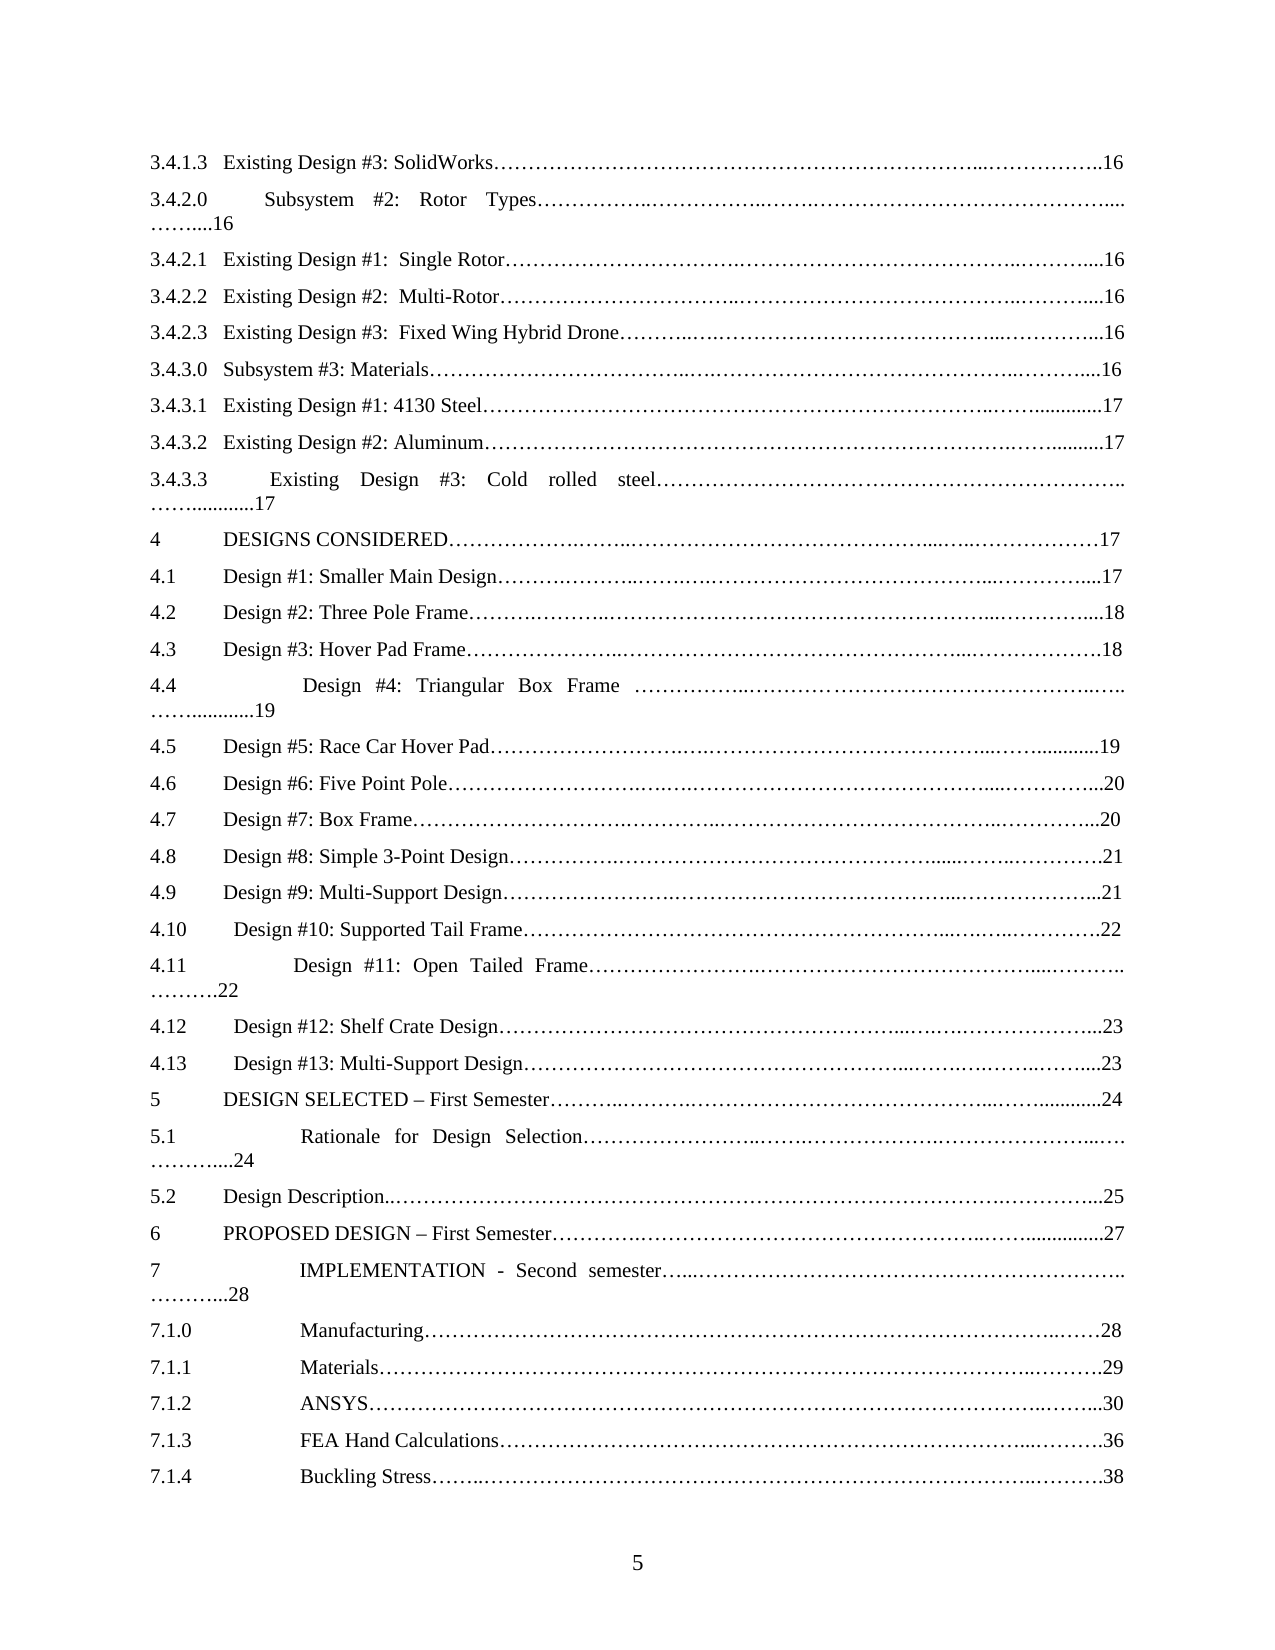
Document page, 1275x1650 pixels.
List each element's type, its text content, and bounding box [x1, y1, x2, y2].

text 3.4.2.0 Subsystem #2: Rotor Types……………..……………..…….……………………………………....……....16 [150, 187, 1125, 235]
text 4.3 Design #3: Hover Pad Frame…………………..…………………………………………...……………….18 [150, 637, 1125, 661]
text 3.4.3.2 Existing Design #2: Aluminum………………………………………………………………….……..........17 [150, 430, 1125, 454]
text 4.2 Design #2: Three Pole Frame……….………..………………………………………………...…………....18 [150, 600, 1125, 624]
text 4.6 Design #6: Five Point Pole……………………….….….……………………………………....…………...20 [150, 771, 1125, 795]
text 5.2 Design Description..…………………………………………………………………………….…………...25 [150, 1184, 1125, 1208]
text 4.4 Design #4: Triangular Box Frame ……………..…………………………………………..…..……............19 [150, 673, 1125, 722]
text 5.1 Rationale for Design Selection……………………..…….……………….…………………...….………....24 [150, 1124, 1125, 1172]
text 4.11 Design #11: Open Tailed Frame…………………….…………………………………....………..……….22 [150, 953, 1125, 1002]
text 4.1 Design #1: Smaller Main Design……….………..…….….…………………………………...…………....17 [150, 564, 1125, 588]
text 3.4.3.1 Existing Design #1: 4130 Steel………………………………………………………………..…….............17 [150, 393, 1125, 417]
text 4.7 Design #7: Box Frame………………………….…………..…………………………………..…………...20 [150, 807, 1125, 831]
text 7.1.4 Buckling Stress……..……………………………………………………………………..……….38 [150, 1464, 1125, 1488]
text 6 PROPOSED DESIGN – First Semester………….…………………………………………..……...............27 [150, 1221, 1125, 1245]
text 7.1.0 Manufacturing………………………………………………………………………………..……28 [150, 1318, 1125, 1342]
text 4.5 Design #5: Race Car Hover Pad……………………….….…………………………………...……............19 [150, 734, 1125, 758]
text 4 DESIGNS CONSIDERED……………….……..……………………………………....…..………………17 [150, 527, 1125, 551]
text 4.12 Design #12: Shelf Crate Design…………………………………………………...….….………………...23 [150, 1014, 1125, 1038]
text 7.1.2 ANSYS……………………………………………………………………………………..……...30 [150, 1391, 1125, 1415]
text 3.4.3.0 Subsystem #3: Materials………………………………..….……………………………………..………....16 [150, 357, 1125, 381]
text 4.8 Design #8: Simple 3-Point Design…………….………………………………………......……..………….21 [150, 844, 1125, 868]
text 3.4.3.3 Existing Design #3: Cold rolled steel…………………………………………………………..……............17 [150, 467, 1125, 515]
text 3.4.2.1 Existing Design #1: Single Rotor…………………………….…………………………………..………....16 [150, 247, 1125, 271]
text 7 IMPLEMENTATION - Second semester…...……………………………………………………..………...28 [150, 1257, 1125, 1306]
text 3.4.2.2 Existing Design #2: Multi-Rotor……………………………..…………………………………..………....16 [150, 284, 1125, 308]
text 4.13 Design #13: Multi-Support Design………………………………………………...…….….……..……....23 [150, 1051, 1125, 1075]
text 7.1.1 Materials…………………………………………………………………………………..……….29 [150, 1355, 1125, 1379]
text 3.4.2.3 Existing Design #3: Fixed Wing Hybrid Drone………..….…………………………………...…………...16 [150, 320, 1125, 344]
text 3.4.1.3 Existing Design #3: SolidWorks……………………………………………………………...……………..16 [150, 150, 1125, 174]
text 4.10 Design #10: Supported Tail Frame……………………………………………………...….…..………….22 [150, 917, 1125, 941]
text 4.9 Design #9: Multi-Support Design…………………….…………………………………...………………...21 [150, 880, 1125, 904]
text 7.1.3 FEA Hand Calculations…………………………………………………………………...……….36 [150, 1428, 1125, 1452]
text 5 DESIGN SELECTED – First Semester………..……….……………………………………...……............24 [150, 1087, 1125, 1111]
